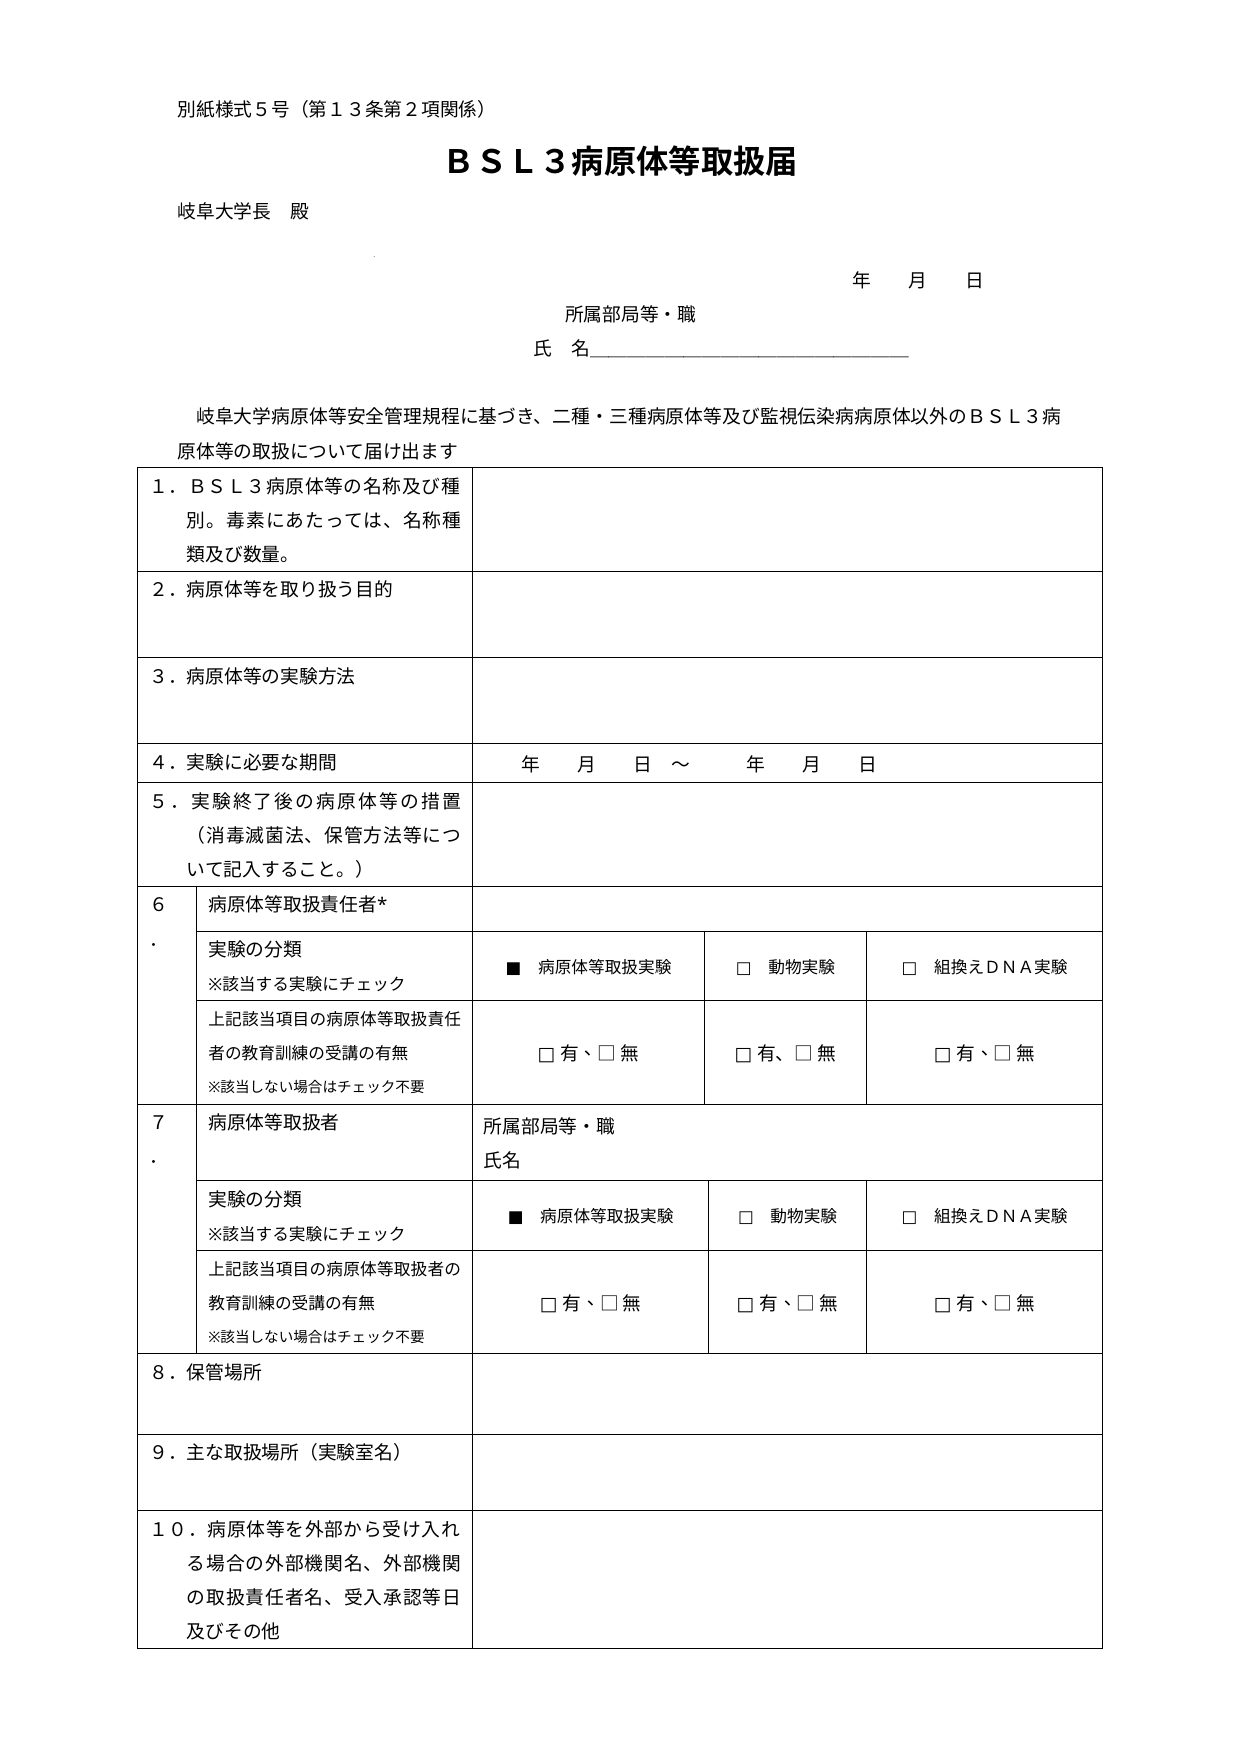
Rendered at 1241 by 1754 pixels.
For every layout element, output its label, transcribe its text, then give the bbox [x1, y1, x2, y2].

table_cell [473, 572, 1102, 657]
table_cell □ 組換えＤＮＡ実験 [867, 1181, 1102, 1250]
table_cell [1024, 887, 1102, 931]
table_cell ■ 病原体等取扱実験 [473, 932, 704, 1000]
table_cell □ 動物実験 [705, 932, 866, 1000]
table_cell 実験の分類 ※該当する実験にチェック [197, 932, 472, 1000]
table_cell ８．保管場所 [138, 1354, 472, 1433]
text 所属部局等・職 [177, 296, 896, 330]
table_cell [473, 887, 1024, 931]
table_cell １０．病原体等を外部から受け入れる場合の外部機関名、外部機関の取扱責任者名、受入承認等日及びその他 [138, 1511, 472, 1647]
text 岐阜大学病原体等安全管理規程に基づき、二種・三種病原体等及び監視伝染病病原体以外のＢＳＬ３病原体等の取扱について届け出ます [177, 399, 1063, 467]
text 年 月 日 [177, 262, 983, 296]
table_cell 年 月 日 ～ 年 月 日 [473, 744, 1102, 782]
table_cell 病原体等取扱者 [197, 1105, 472, 1180]
table_cell ２．病原体等を取り扱う目的 [138, 572, 472, 657]
table_header [473, 468, 1102, 571]
table_cell ９．主な取扱場所（実験室名） [138, 1435, 472, 1510]
table_cell □ 有、□ 無 [705, 1001, 866, 1103]
table_cell □ 組換えＤＮＡ実験 [867, 932, 1102, 1000]
table_cell ５．実験終了後の病原体等の措置（消毒滅菌法、保管方法等について記入すること。） [138, 783, 472, 886]
text ＢＳＬ３病原体等取扱届 [177, 125, 1063, 194]
table_cell [473, 1435, 1102, 1510]
table_cell 所属部局等・職 氏名 [473, 1105, 1102, 1180]
table_cell 上記該当項目の病原体等取扱責任者の教育訓練の受講の有無 ※該当しない場合はチェック不要 [197, 1001, 472, 1103]
table_cell □ 有、□ 無 [473, 1001, 704, 1103]
table_cell [473, 1511, 1102, 1647]
table_cell □ 有、□ 無 [709, 1251, 866, 1353]
table_cell 上記該当項目の病原体等取扱者の教育訓練の受講の有無 ※該当しない場合はチェック不要 [197, 1251, 472, 1353]
text 氏 名＿＿＿＿＿＿＿＿＿＿＿＿＿＿＿＿＿ [177, 330, 1063, 364]
table_cell ４．実験に必要な期間 [138, 744, 472, 782]
table_cell ６． [138, 887, 196, 1103]
table_cell □ 有、□ 無 [867, 1251, 1102, 1353]
table_cell □ 有、□ 無 [867, 1001, 1102, 1103]
table_cell ７． [138, 1105, 196, 1353]
table_cell □ 有、□ 無 [473, 1251, 708, 1353]
table_header １．ＢＳＬ３病原体等の名称及び種別。毒素にあたっては、名称種類及び数量。 [138, 468, 472, 571]
table_cell □ 動物実験 [709, 1181, 866, 1250]
text 別紙様式５号（第１３条第２項関係） [177, 91, 1063, 125]
table_cell ■ 病原体等取扱実験 [473, 1181, 708, 1250]
table_cell [473, 783, 1102, 886]
table_cell 病原体等取扱責任者* [197, 887, 472, 931]
table_cell [473, 658, 1102, 743]
text 岐阜大学長 殿 [177, 194, 1063, 228]
table_cell 実験の分類 ※該当する実験にチェック [197, 1181, 472, 1250]
table_cell [473, 1354, 1102, 1433]
table_cell ３．病原体等の実験方法 [138, 658, 472, 743]
